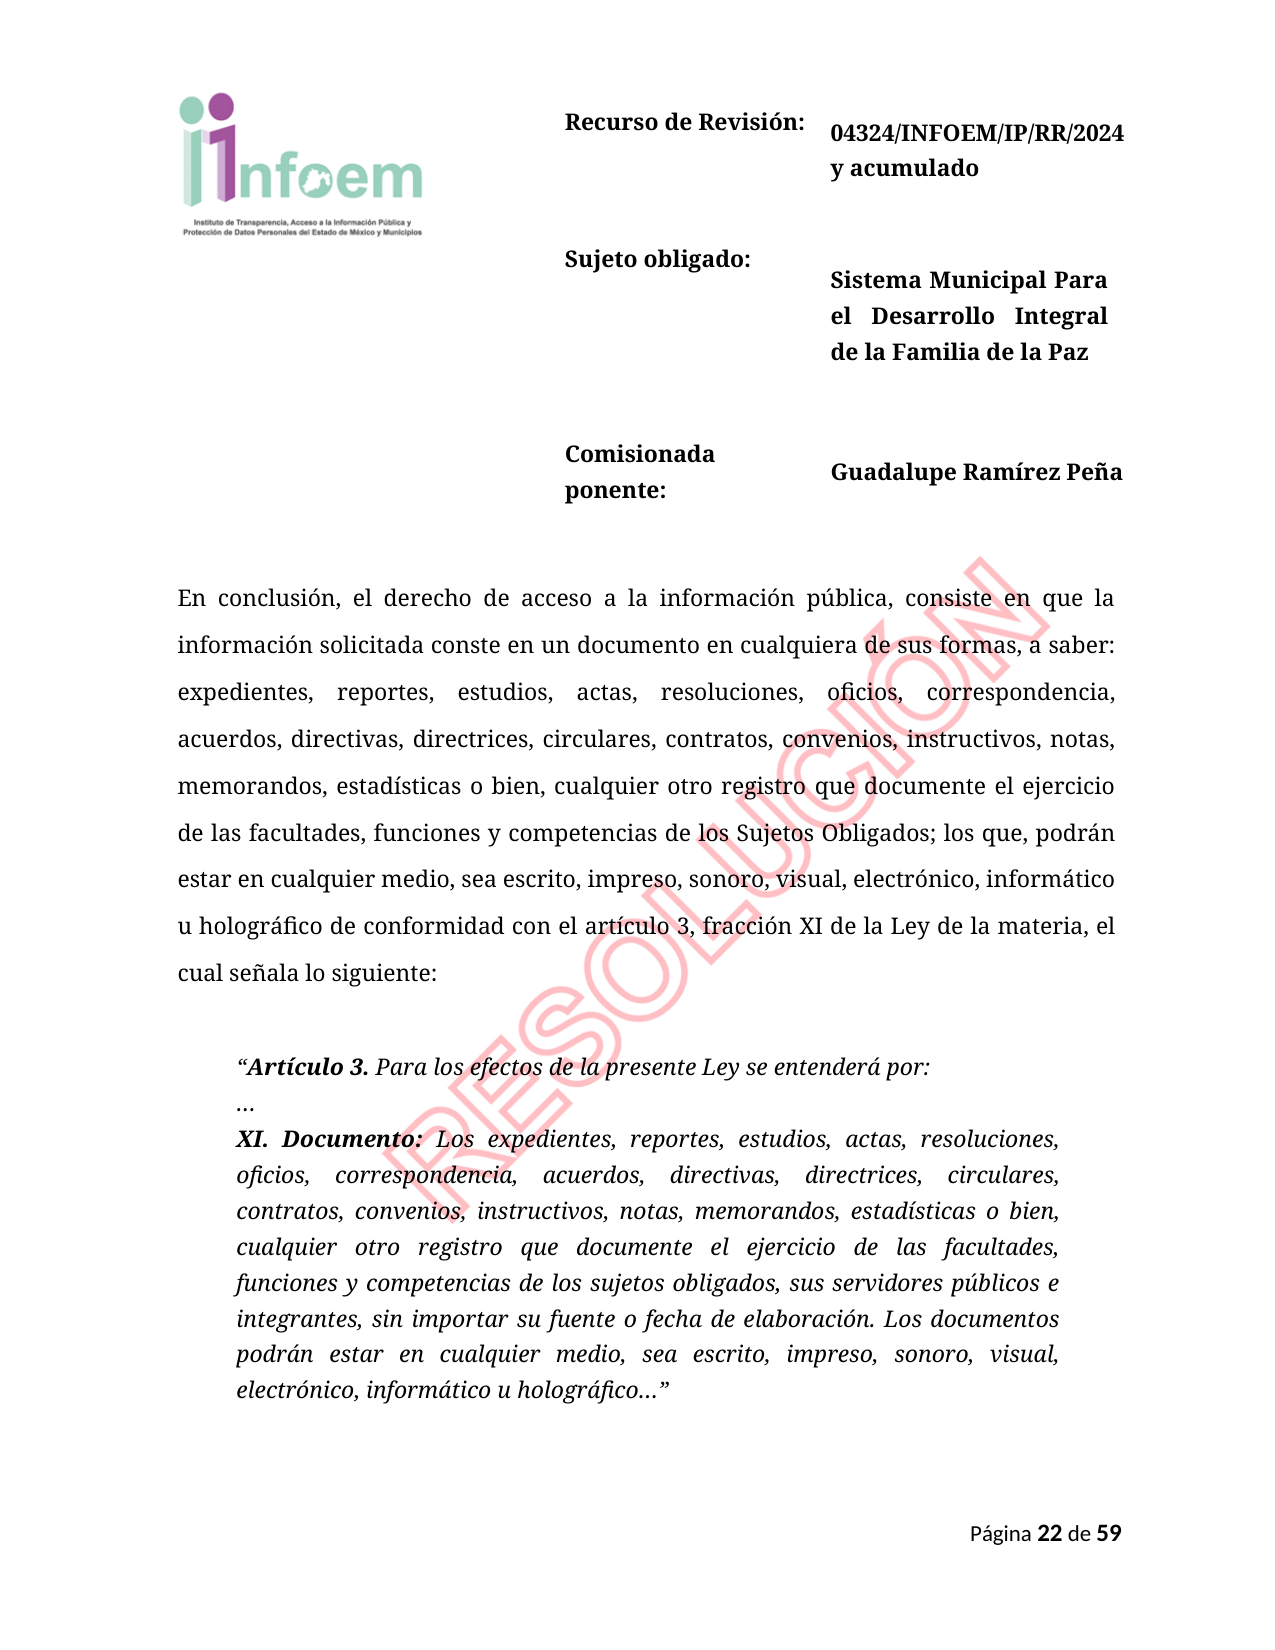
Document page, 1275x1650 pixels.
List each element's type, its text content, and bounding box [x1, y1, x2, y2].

text “Artículo 3. Para los efectos de la presente Ley se entenderá por: [236, 1051, 1063, 1082]
text XI. Documento: Los expedientes, reportes, estudios, actas, resoluciones, oficios, correspondencia, acuerdos, directivas, directrices, circulares, contratos, convenios, instructivos, notas, memorandos, estadísticas o bien, cualquier otro registro que documente el ejercicio de las facultades, funciones y competencias de los sujetos obligados, sus servidores públicos e integrantes, sin importar su fuente o fecha de elaboración. Los documentos podrán estar en cualquier medio, sea escrito, impreso, sonoro, visual, electrónico, informático u holográfico…” [236, 1123, 1063, 1406]
text … [236, 1087, 1063, 1118]
text En conclusión, el derecho de acceso a la información pública, consiste en que la información solicitada conste en un documento en cualquiera de sus formas, a saber: expedientes, reportes, estudios, actas, resoluciones, oficios, correspondencia, acuerdos, directivas, directrices, circulares, contratos, convenios, instructivos, notas, memorandos, estadísticas o bien, cualquier otro registro que documente el ejercicio de las facultades, funciones y competencias de los Sujetos Obligados; los que, podrán estar en cualquier medio, sea escrito, impreso, sonoro, visual, electrónico, informático u holográfico de conformidad con el artículo 3, fracción XI de la Ley de la materia, el cual señala lo siguiente: [177, 582, 1116, 988]
picture [59, 32, 1275, 1650]
